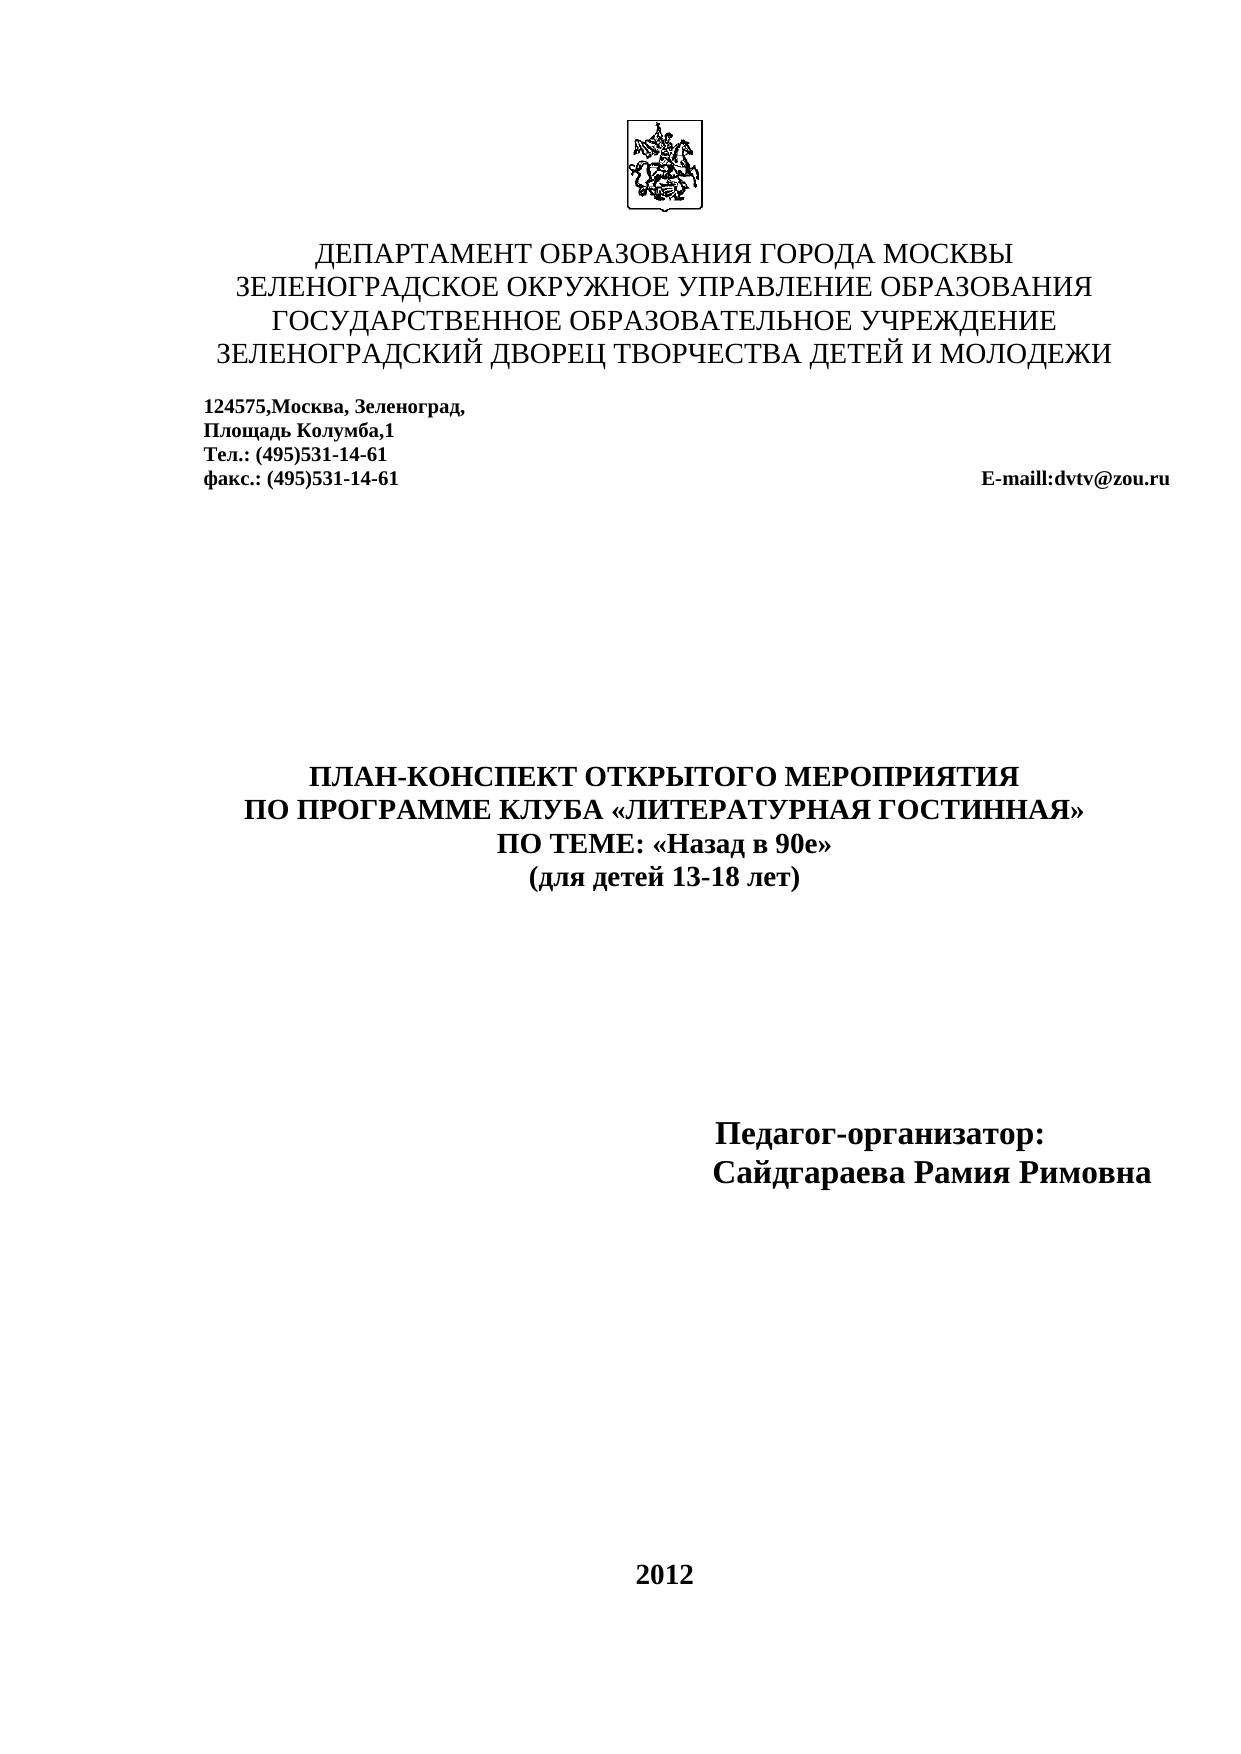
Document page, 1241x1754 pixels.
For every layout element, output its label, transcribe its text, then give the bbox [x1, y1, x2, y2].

text 2012 [177, 1557, 1152, 1591]
text ГОСУДАРСТВЕННОЕ ОБРАЗОВАТЕЛЬНОЕ УЧРЕЖДЕНИЕ [177, 303, 1152, 337]
table_header E-maill:dvtv@zou.ru [698, 394, 1181, 490]
text Сайдгараева Рамия Римовна [177, 1152, 1152, 1190]
text ПЛАН-КОНСПЕКТ ОТКРЫТОГО МЕРОПРИЯТИЯ [177, 759, 1152, 792]
text ДЕПАРТАМЕНТ ОБРАЗОВАНИЯ ГОРОДА МОСКВЫ [177, 236, 1152, 269]
text Педагог-организатор: [533, 1113, 1152, 1152]
text ПО ПРОГРАММЕ КЛУБА «ЛИТЕРАТУРНАЯ ГОСТИННАЯ» [177, 792, 1152, 826]
text ЗЕЛЕНОГРАДСКИЙ ДВОРЕЦ ТВОРЧЕСТВА ДЕТЕЙ И МОЛОДЕЖИ [177, 337, 1152, 370]
table_header 124575,Москва, Зеленоград, Площадь Колумба,1 Тел.: (495)531-14-61 факс.: (495)531-14-61 [192, 394, 698, 490]
picture [623, 118, 705, 212]
text (для детей 13-18 лет) [177, 859, 1152, 893]
text ЗЕЛЕНОГРАДСКОЕ ОКРУЖНОЕ УПРАВЛЕНИЕ ОБРАЗОВАНИЯ [177, 269, 1152, 303]
text ПО ТЕМЕ: «Назад в 90е» [177, 826, 1152, 859]
